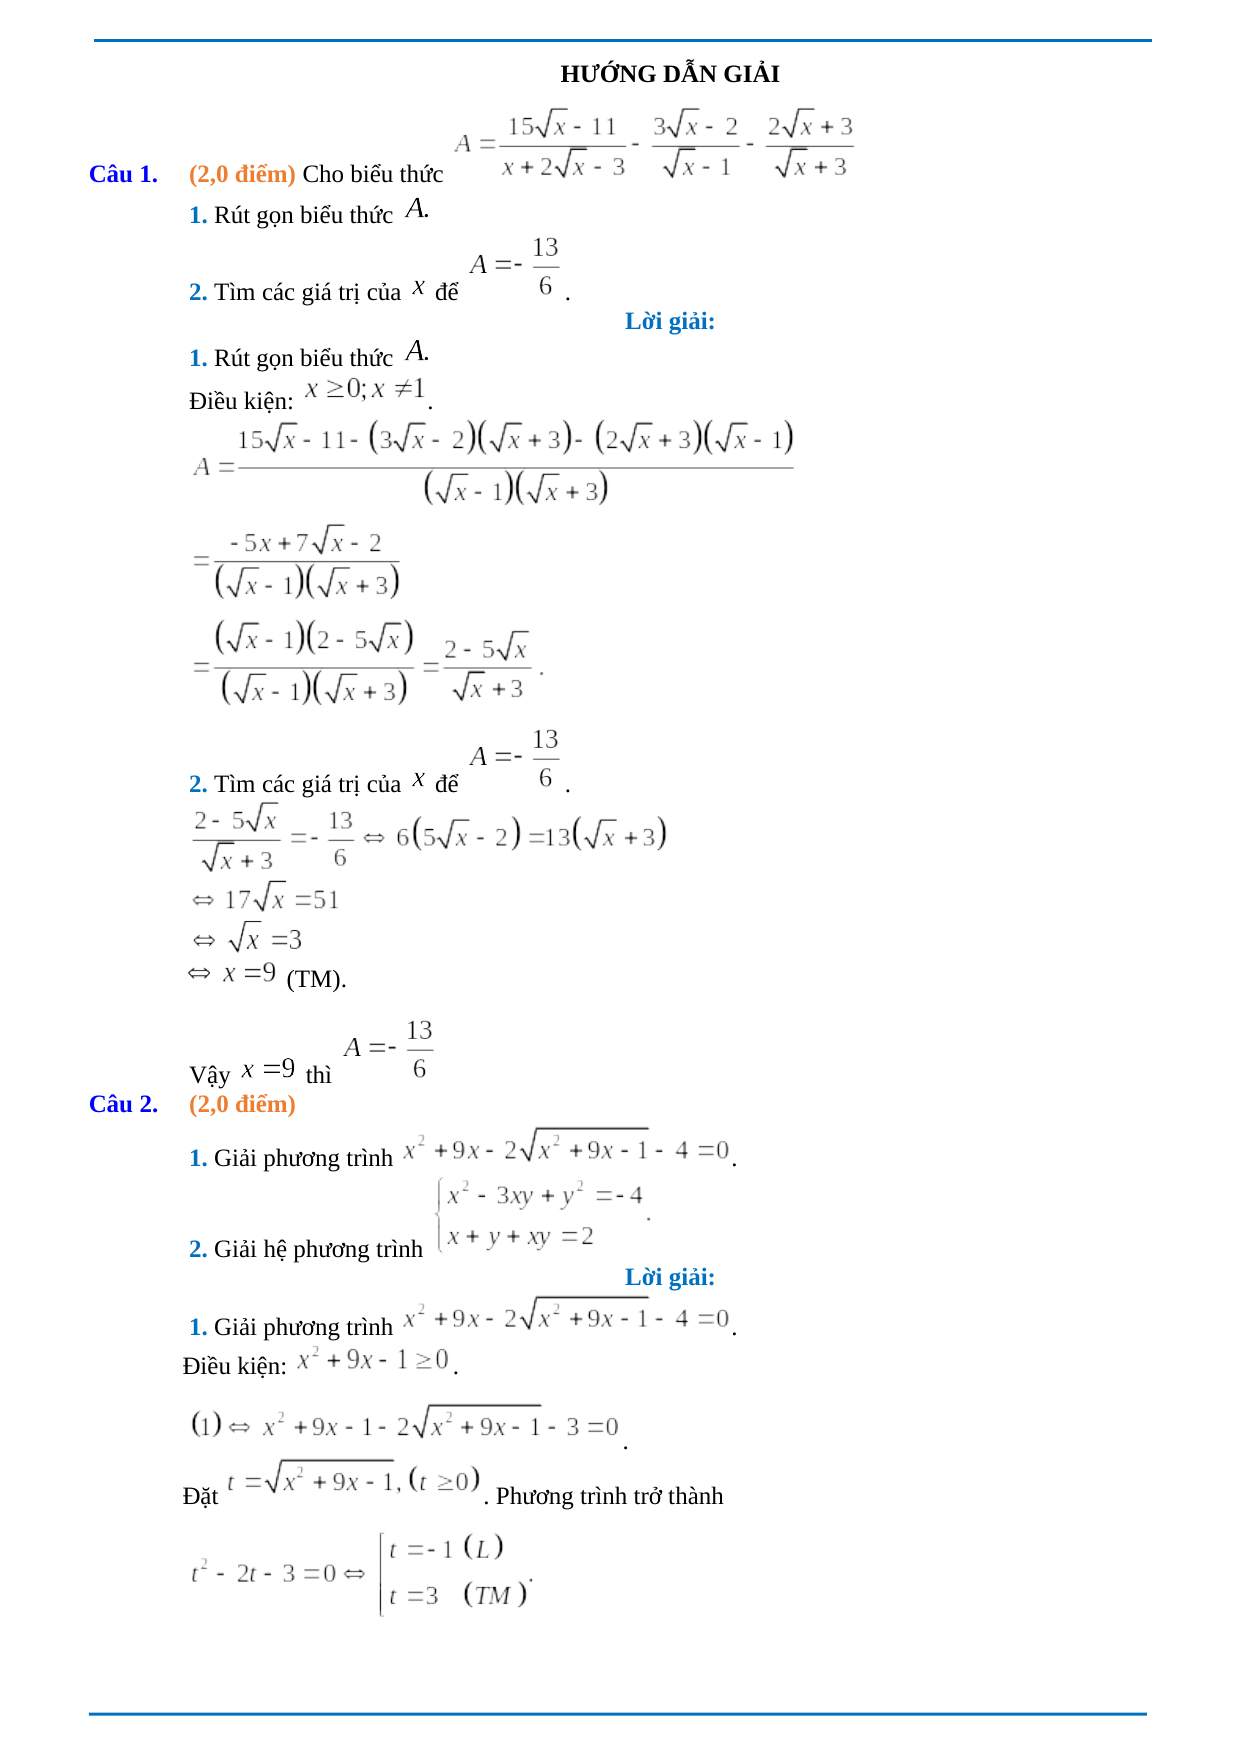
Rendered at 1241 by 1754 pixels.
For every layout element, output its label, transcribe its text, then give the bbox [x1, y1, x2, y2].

text 1. Rút gọn biểu thức [189, 192, 1152, 229]
text 2. Tìm các giá trị của để . [189, 229, 1152, 306]
text Điều kiện: . [88, 1340, 1152, 1380]
text 2. Giải hệ phương trình [189, 1172, 1152, 1262]
text Câu 1. (2,0 điểm) Cho biểu thức [88, 104, 1152, 188]
text Lời giải: [189, 1262, 1152, 1291]
text Đặt . Phương trình trở thành [88, 1454, 1152, 1510]
text Điều kiện: . [189, 372, 1152, 414]
text Vậy thì [189, 1012, 1152, 1089]
text 1. Giải phương trình . [189, 1122, 1152, 1172]
text 1. Rút gọn biểu thức [189, 335, 1152, 372]
text Câu 2. (2,0 điểm) [88, 1089, 1152, 1118]
text 2. Tìm các giá trị của để . [189, 721, 1152, 798]
text HƯỚNG DẪN GIẢI [189, 59, 1152, 88]
text Lời giải: [189, 306, 1152, 335]
text 1. Giải phương trình . [189, 1291, 1152, 1340]
text (TM). [88, 957, 1152, 993]
text . [189, 1399, 1152, 1454]
